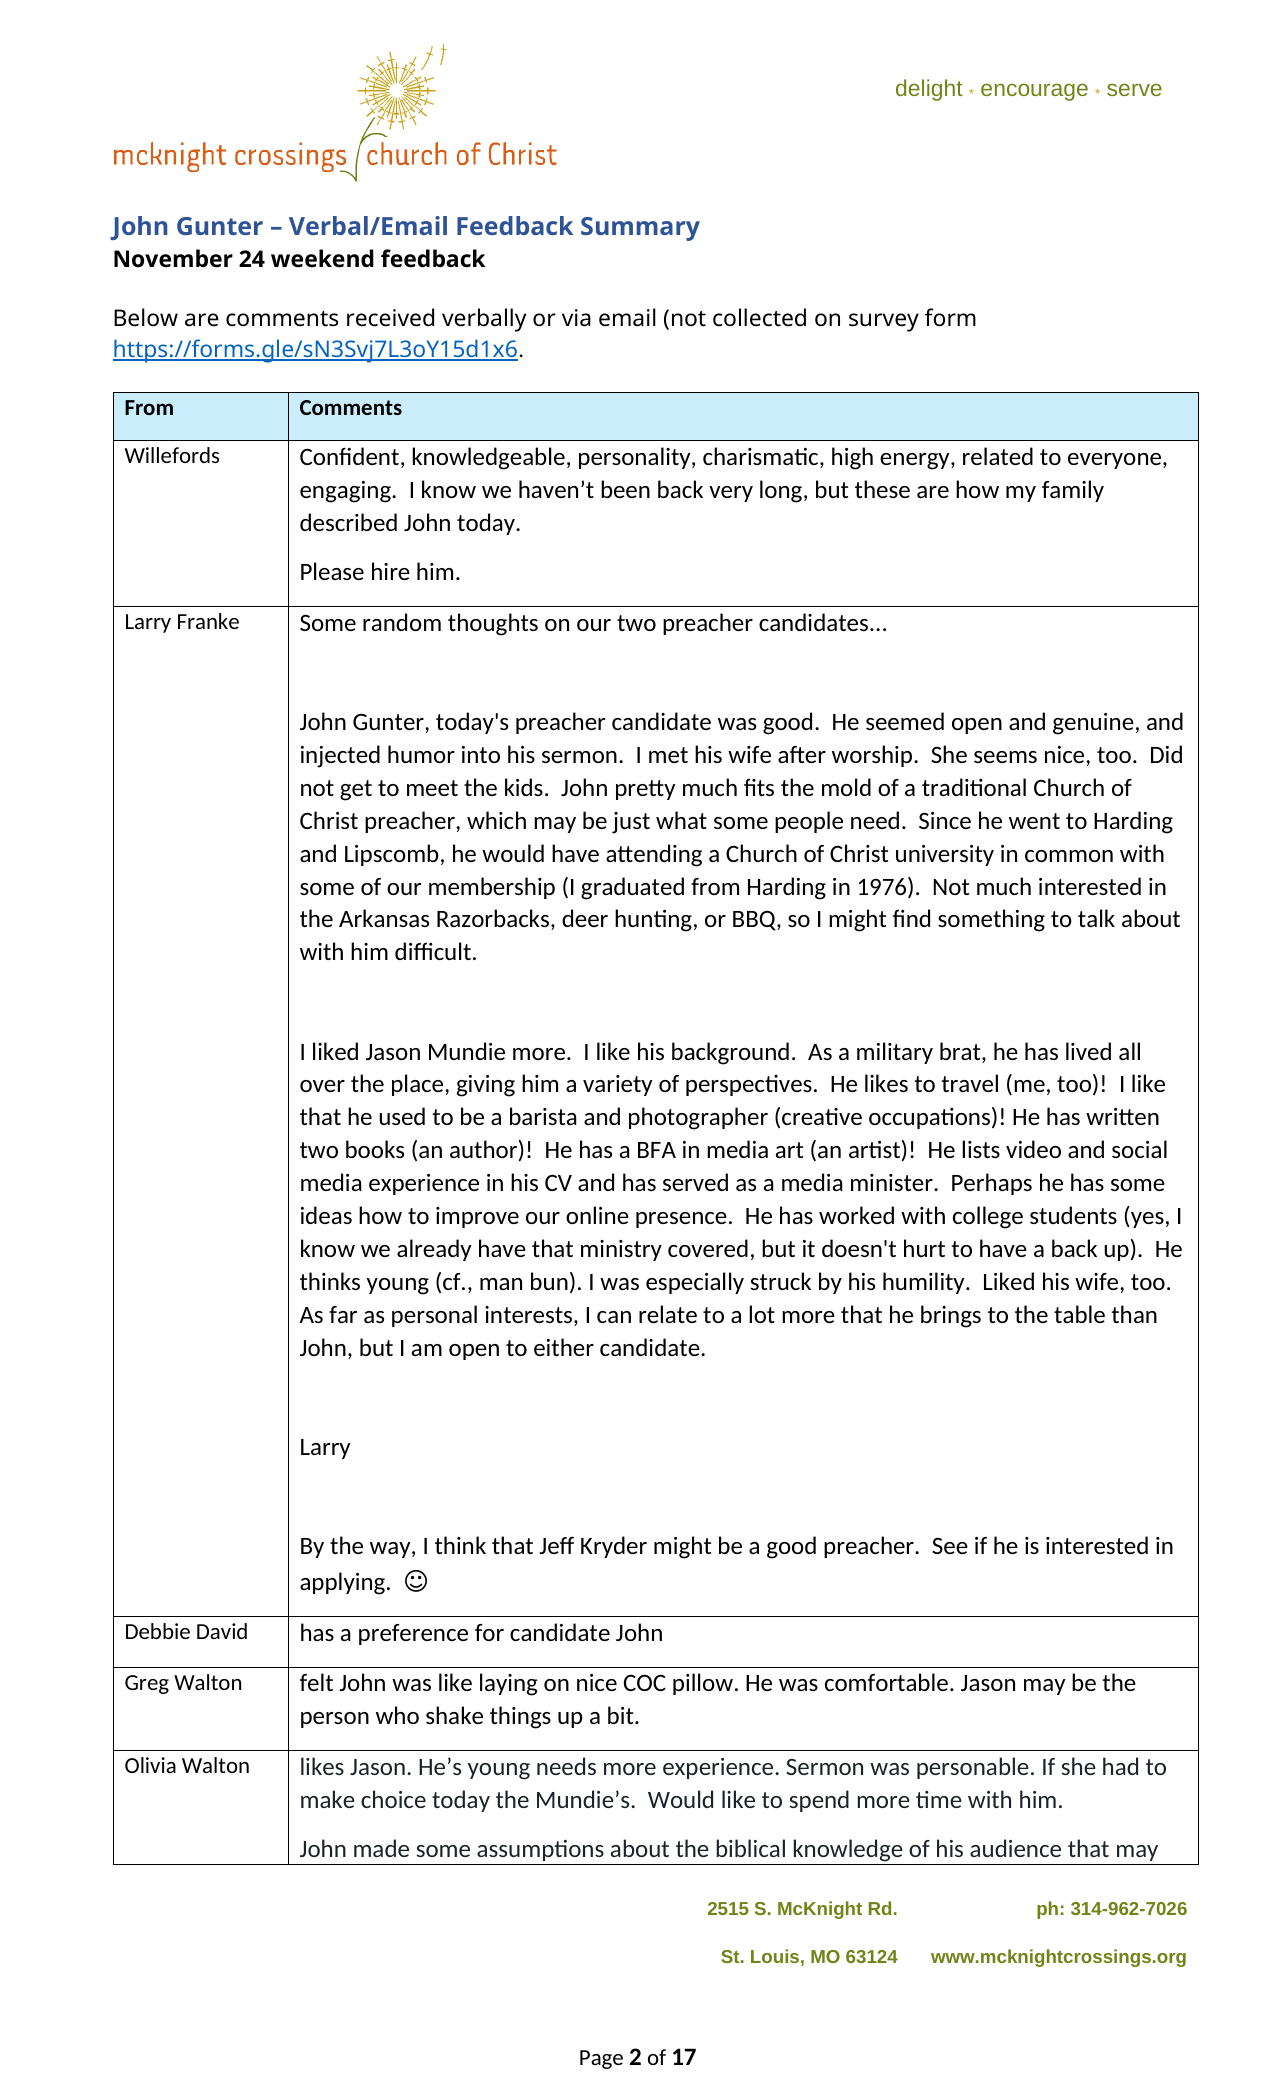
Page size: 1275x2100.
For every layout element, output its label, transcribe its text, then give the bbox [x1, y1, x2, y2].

table_cell h﻿as a preference for candidate John [289, 1617, 1198, 1667]
table_cell Confident, knowledgeable, personality, charismatic, high energy, related to everyone, engaging. I know we haven’t been back very long, but these are how my family described John today. Please hire him. [289, 441, 1198, 606]
table_cell Larry Franke [114, 607, 288, 1616]
table_header From [114, 393, 288, 440]
table_cell Olivia Walton [114, 1751, 288, 1864]
text Below are comments received verbally or via email (not collected on survey form https://forms.gle/sN3Svj7L3oY15d1x6. [112, 302, 1162, 364]
text November 24 weekend feedback [112, 242, 1162, 274]
table_cell Willefords [114, 441, 288, 606]
table_cell Debbie David [114, 1617, 288, 1667]
picture [112, 42, 558, 183]
table_cell Greg Walton [114, 1668, 288, 1750]
table_cell felt John was like laying on nice COC pillow. He was comfortable. Jason may be the person who shake things up a bit. [289, 1668, 1198, 1750]
table_header Comments [289, 393, 1198, 440]
table_cell Some random thoughts on our two preacher candidates... John Gunter, today's preacher candidate was good. He seemed open and genuine, and injected humor into his sermon. I met his wife after worship. She seems nice, too. Did not get to meet the kids. John pretty much fits the mold of a traditional Church of Christ preacher, which may be just what some people need. Since he went to Harding and Lipscomb, he would have attending a Church of Christ university in common with some of our membership (I graduated from Harding in 1976). Not much interested in the Arkansas Razorbacks, deer hunting, or BBQ, so I might find something to talk about with him difficult. I liked Jason Mundie more. I like his background. As a military brat, he has lived all over the place, giving him a variety of perspectives. He likes to travel (me, too)! I like that he used to be a barista and photographer (creative occupations)! He has written two books (an author)! He has a BFA in media art (an artist)! He lists video and social media experience in his CV and has served as a media minister. Perhaps he has some ideas how to improve our online presence. He has worked with college students (yes, I know we already have that ministry covered, but it doesn't hurt to have a back up). He thinks young (cf., man bun). I was especially struck by his humility. Liked his wife, too. As far as personal interests, I can relate to a lot more that he brings to the table than John, but I am open to either candidate. Larry By the way, I think that Jeff Kryder might be a good preacher. See if he is interested in applying. ☺️ [289, 607, 1198, 1616]
text John Gunter – Verbal/Email Feedback Summary [112, 208, 1162, 242]
